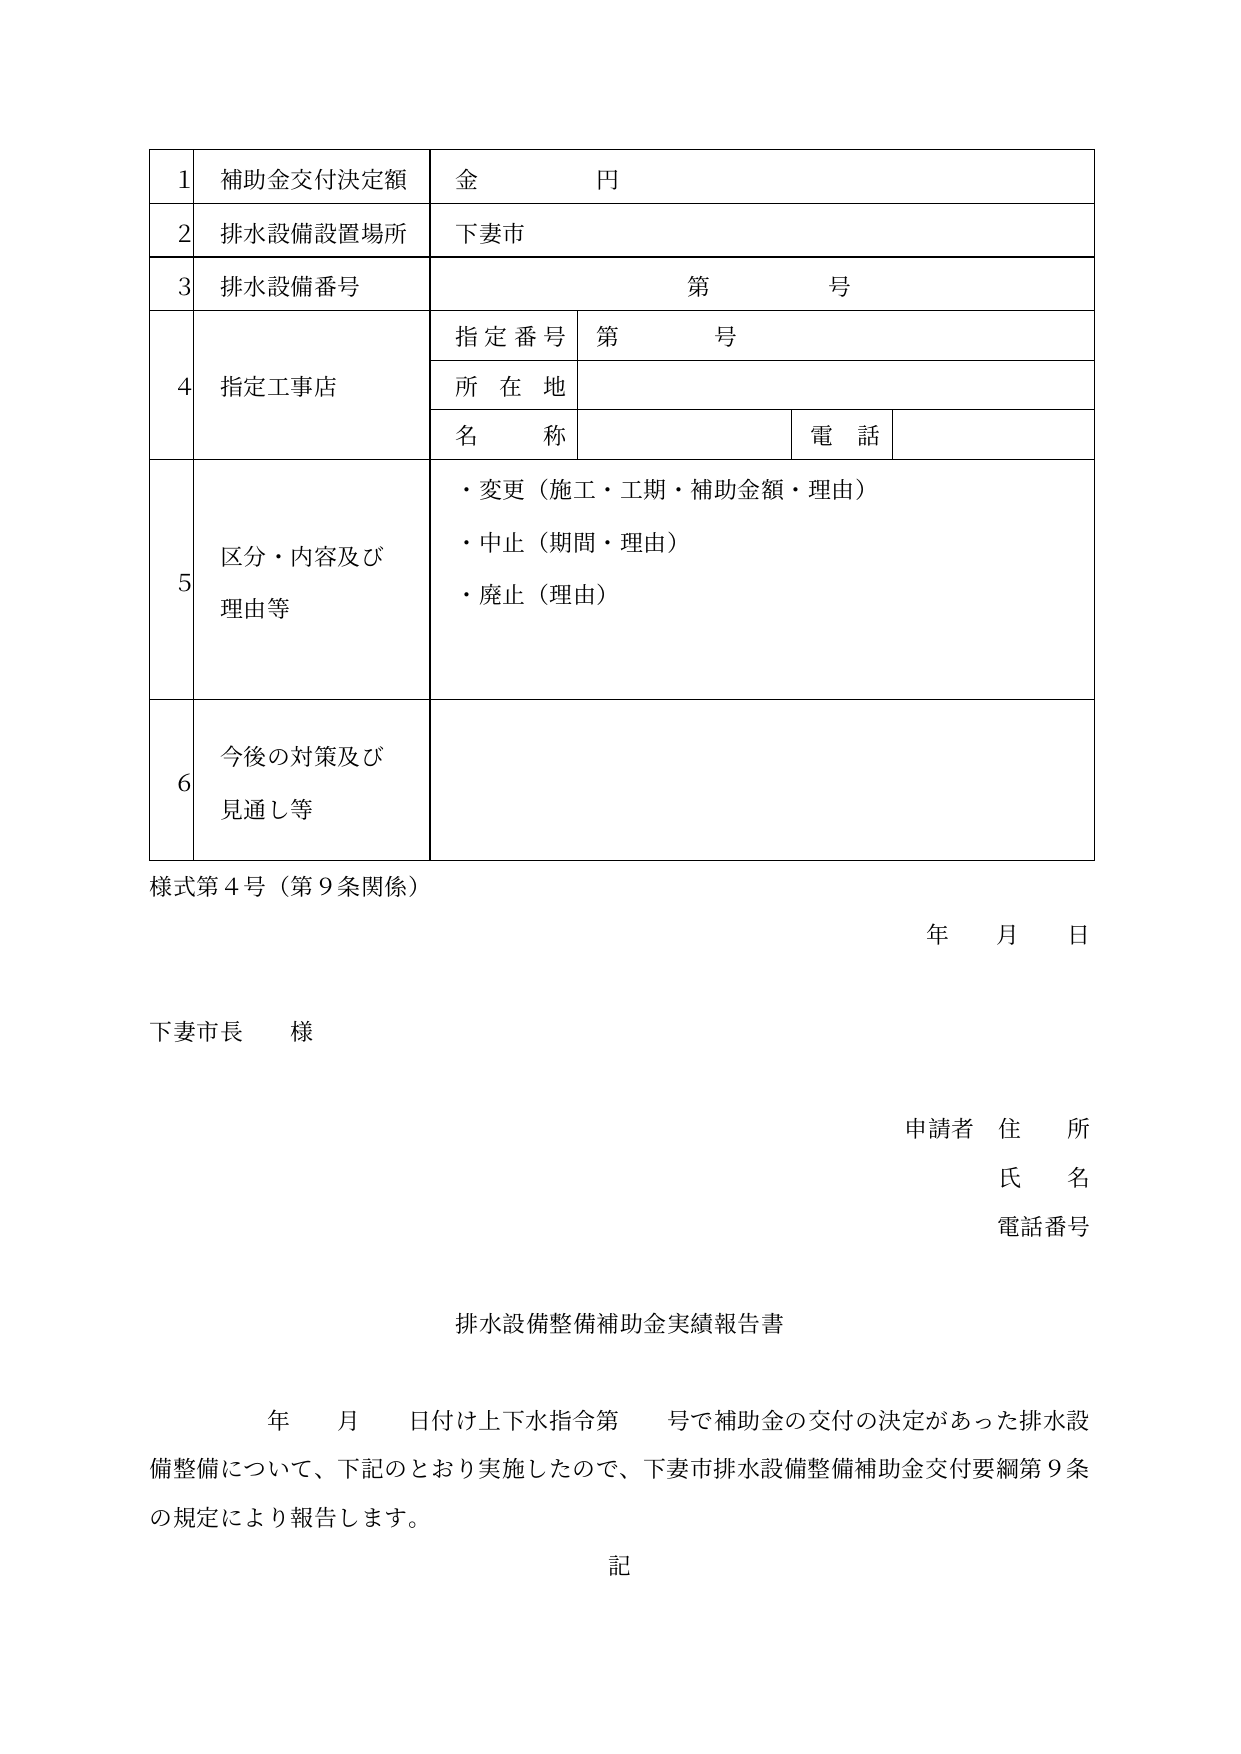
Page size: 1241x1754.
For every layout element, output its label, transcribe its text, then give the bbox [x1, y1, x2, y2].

text 様式第４号（第９条関係） [149, 861, 1091, 909]
table_cell [893, 410, 1094, 459]
table_cell 指定番号 [431, 311, 577, 360]
table_header 補助金交付決定額 [194, 150, 429, 203]
table_cell ６ [150, 700, 193, 860]
table_cell ３ [150, 258, 193, 310]
table_cell ２ [150, 204, 193, 256]
table_cell [431, 700, 1094, 860]
table_cell 区分・内容及び 理由等 [194, 460, 429, 699]
table_cell ４ [150, 311, 193, 459]
table_cell 下妻市 [431, 204, 1094, 256]
table_cell [578, 361, 1094, 409]
text 年 月 日付け上下水指令第 号で補助金の交付の決定があった排水設備整備について、下記のとおり実施したので、下妻市排水設備整備補助金交付要綱第９条の規定により報告します。 [149, 1395, 1091, 1541]
table_cell 排水設備設置場所 [194, 204, 429, 256]
table_cell ５ [150, 460, 193, 699]
table_cell 指定工事店 [194, 311, 429, 459]
text 記 [149, 1541, 1091, 1589]
table_cell 名称 [431, 410, 577, 459]
text 年 月 日 [149, 909, 1091, 958]
table_cell 排水設備番号 [194, 258, 429, 310]
text 氏名 [149, 1152, 1091, 1201]
table_cell 電 話 [792, 410, 892, 459]
table_header １ [150, 150, 193, 203]
table_cell ・変更（施工・工期・補助金額・理由） ・中止（期間・理由） ・廃止（理由） [431, 460, 1094, 699]
table_cell 第 号 [578, 311, 1094, 360]
table_cell [578, 410, 791, 459]
table_header 金 円 [431, 150, 1094, 203]
table_cell 今後の対策及び 見通し等 [194, 700, 429, 860]
table_cell 第 号 [431, 258, 1094, 310]
text 電話番号 [149, 1201, 1091, 1249]
text 排水設備整備補助金実績報告書 [149, 1298, 1091, 1346]
text 下妻市長 様 [149, 1007, 1091, 1055]
table_cell 所在地 [431, 361, 577, 409]
text 申請者 住所 [149, 1104, 1091, 1152]
